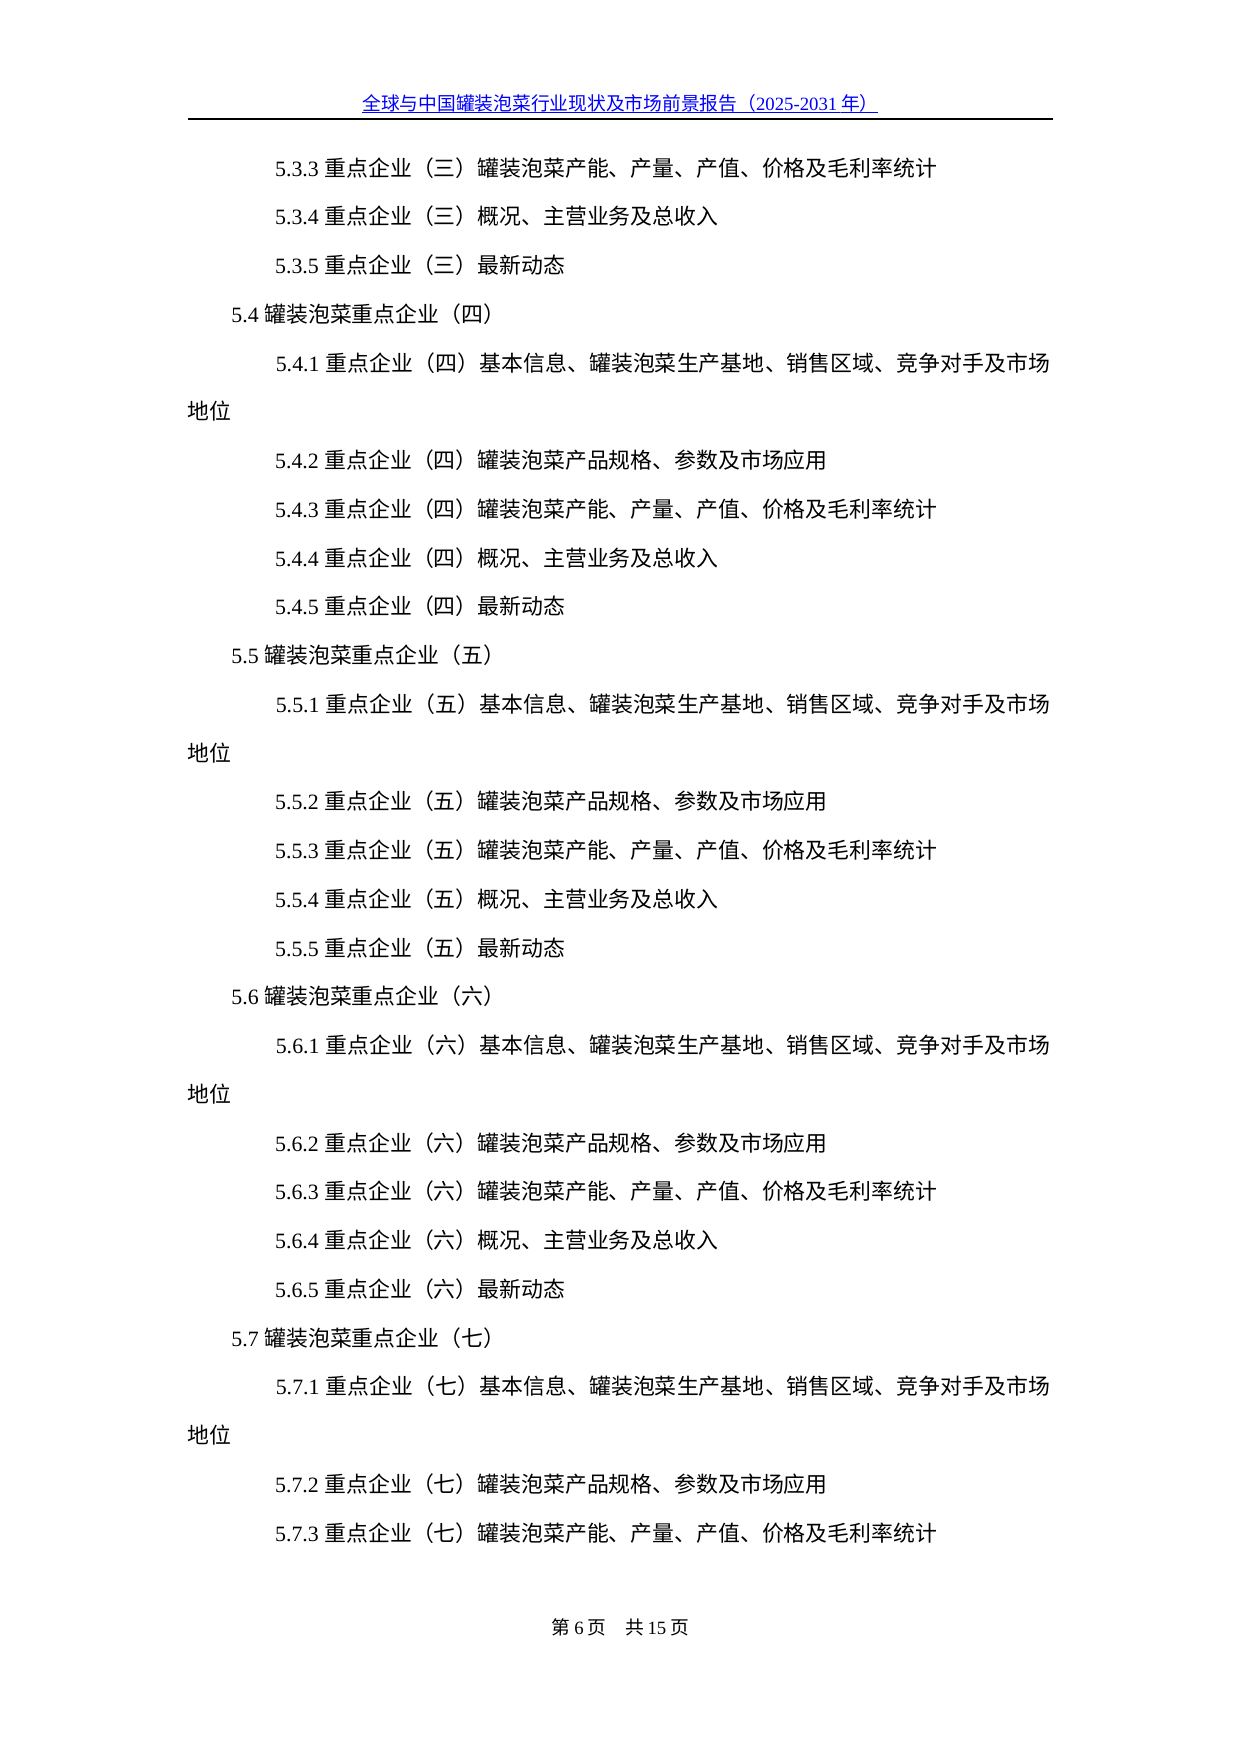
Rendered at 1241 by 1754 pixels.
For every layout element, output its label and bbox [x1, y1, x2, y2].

text [187, 150, 1053, 1548]
